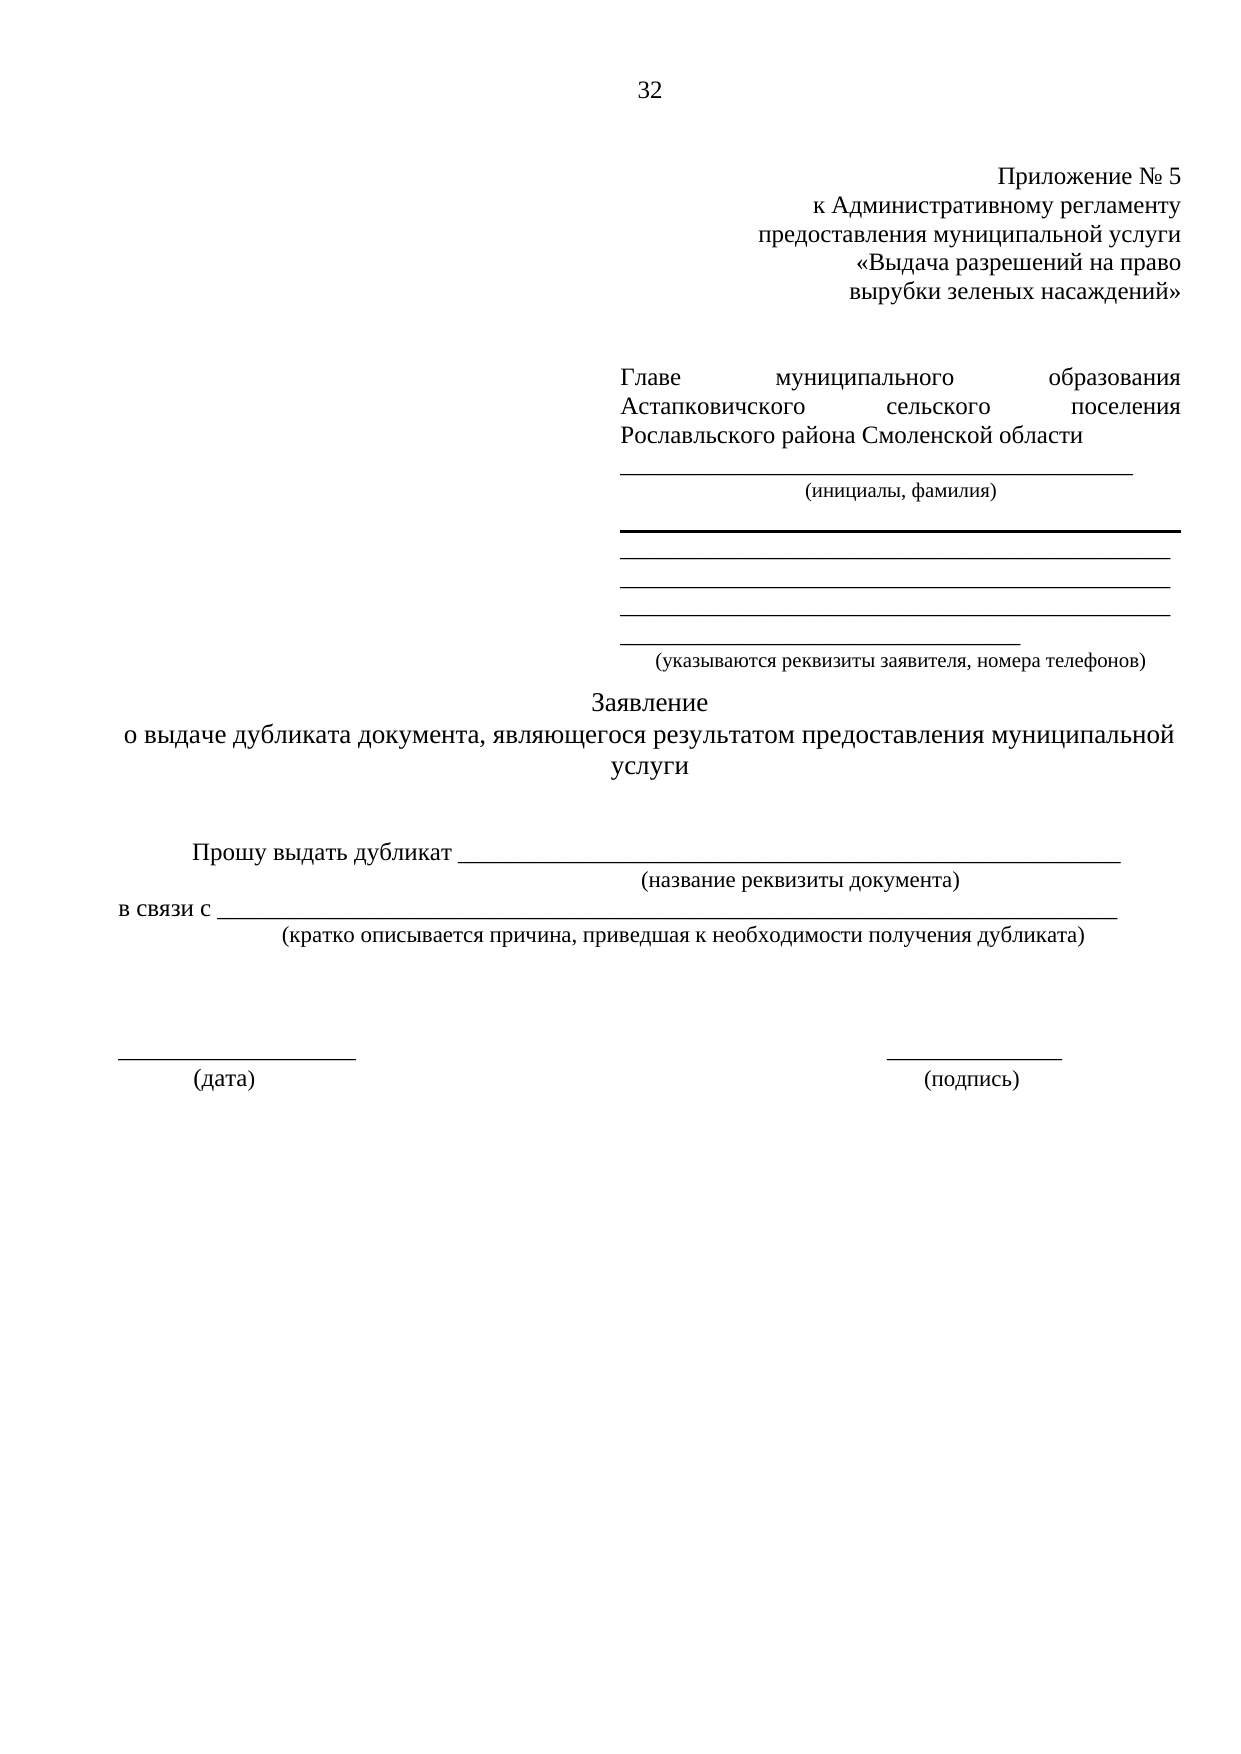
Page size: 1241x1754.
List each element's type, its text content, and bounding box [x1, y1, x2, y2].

text вырубки зеленых насаждений» [118, 276, 1181, 305]
text (инициалы, фамилия) [620, 477, 1181, 502]
text (дата) (подпись) [118, 1063, 1181, 1091]
text ___________________ ______________ [118, 1034, 1181, 1063]
text предоставления муниципальной услуги [118, 219, 1181, 247]
text ____________________________________________________________________________________________________________________________________________________________________ [620, 533, 1181, 648]
text в связи с ________________________________________________________________________ [118, 893, 1181, 921]
text к Административному регламенту [118, 190, 1181, 219]
text Прошу выдать дубликат _____________________________________________________ [118, 837, 1181, 866]
text о выдаче дубликата документа, являющегося результатом предоставления муниципальной услуги [118, 718, 1181, 780]
text (указываются реквизиты заявителя, номера телефонов) [620, 648, 1181, 672]
text Главе муниципального образования Астапковичского сельского поселения Рославльского района Смоленской области [620, 362, 1181, 449]
text «Выдача разрешений на право [118, 247, 1181, 276]
text Заявление [118, 687, 1181, 718]
text (кратко описывается причина, приведшая к необходимости получения дубликата) [118, 921, 1181, 948]
text _________________________________________ [620, 449, 1181, 477]
text Приложение № 5 [118, 161, 1181, 190]
text (название реквизиты документа) [118, 866, 1181, 893]
